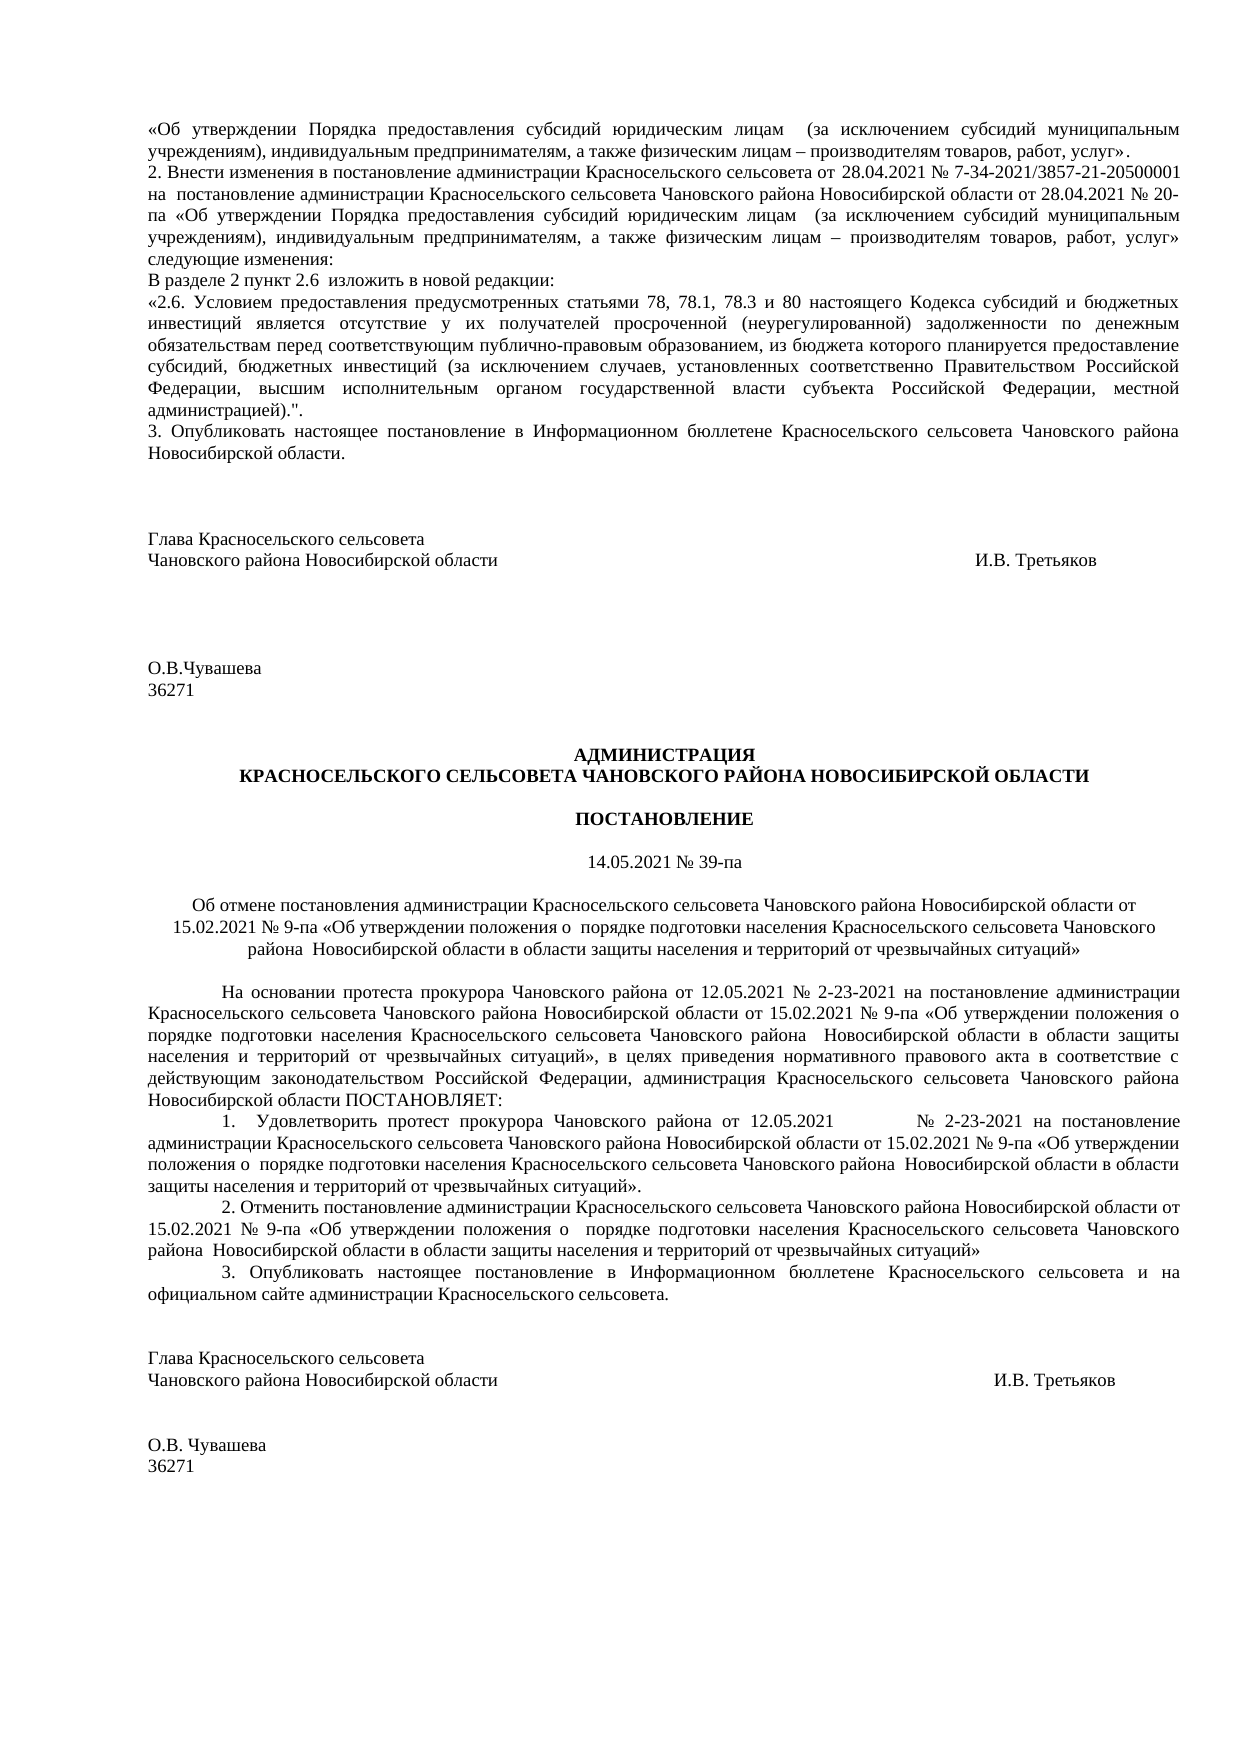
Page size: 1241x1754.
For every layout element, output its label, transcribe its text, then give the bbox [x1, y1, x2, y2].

text КРАСНОСЕЛЬСКОГО СЕЛЬСОВЕТА ЧАНОВСКОГО РАЙОНА НОВОСИБИРСКОЙ ОБЛАСТИ [148, 765, 1181, 787]
text Об отмене постановления администрации Красносельского сельсовета Чановского района Новосибирской области от 15.02.2021 № 9-па «Об утверждении положения о порядке подготовки населения Красносельского сельсовета Чановского района Новосибирской области в области защиты населения и территорий от чрезвычайных ситуаций» [148, 894, 1181, 959]
text На основании протеста прокурора Чановского района от 12.05.2021 № 2-23-2021 на постановление администрации Красносельского сельсовета Чановского района Новосибирской области от 15.02.2021 № 9-па «Об утверждении положения о порядке подготовки населения Красносельского сельсовета Чановского района Новосибирской области в области защиты населения и территорий от чрезвычайных ситуаций», в целях приведения нормативного правового акта в соответствие с действующим законодательством Российской Федерации, администрация Красносельского сельсовета Чановского района Новосибирской области ПОСТАНОВЛЯЕТ: [148, 981, 1181, 1110]
text Чановского района Новосибирской области И.В. Третьяков [148, 1369, 1181, 1390]
text АДМИНИСТРАЦИЯ [148, 743, 1181, 765]
text 36271 [148, 679, 1181, 700]
text О.В.Чувашева [148, 657, 1181, 679]
text Чановского района Новосибирской области И.В. Третьяков [148, 549, 1181, 571]
text 2. Отменить постановление администрации Красносельского сельсовета Чановского района Новосибирской области от 15.02.2021 № 9-па «Об утверждении положения о порядке подготовки населения Красносельского сельсовета Чановского района Новосибирской области в области защиты населения и территорий от чрезвычайных ситуаций» [148, 1196, 1181, 1261]
text ПОСТАНОВЛЕНИЕ [148, 808, 1181, 830]
text 1. Удовлетворить протест прокурора Чановского района от 12.05.2021 № 2-23-2021 на постановление администрации Красносельского сельсовета Чановского района Новосибирской области от 15.02.2021 № 9-па «Об утверждении положения о порядке подготовки населения Красносельского сельсовета Чановского района Новосибирской области в области защиты населения и территорий от чрезвычайных ситуаций». [148, 1110, 1181, 1196]
text Глава Красносельского сельсовета [148, 1347, 1181, 1369]
text Глава Красносельского сельсовета [148, 528, 1181, 549]
text В разделе 2 пункт 2.6 изложить в новой редакции: [148, 269, 1181, 291]
text О.В. Чувашева [148, 1433, 1181, 1455]
text 2. Внести изменения в постановление администрации Красносельского сельсовета от 28.04.2021 № 7-34-2021/3857-21-20500001 на постановление администрации Красносельского сельсовета Чановского района Новосибирской области от 28.04.2021 № 20-па «Об утверждении Порядка предоставления субсидий юридическим лицам (за исключением субсидий муниципальным учреждениям), индивидуальным предпринимателям, а также физическим лицам – производителям товаров, работ, услуг» следующие изменения: [148, 161, 1181, 269]
text «Об утверждении Порядка предоставления субсидий юридическим лицам (за исключением субсидий муниципальным учреждениям), индивидуальным предпринимателям, а также физическим лицам – производителям товаров, работ, услуг». [148, 118, 1181, 161]
text 14.05.2021 № 39-па [148, 851, 1181, 873]
text 3. Опубликовать настоящее постановление в Информационном бюллетене Красносельского сельсовета Чановского района Новосибирской области. [148, 420, 1181, 463]
text 36271 [148, 1455, 1181, 1477]
text 3. Опубликовать настоящее постановление в Информационном бюллетене Красносельского сельсовета и на официальном сайте администрации Красносельского сельсовета. [148, 1261, 1181, 1304]
